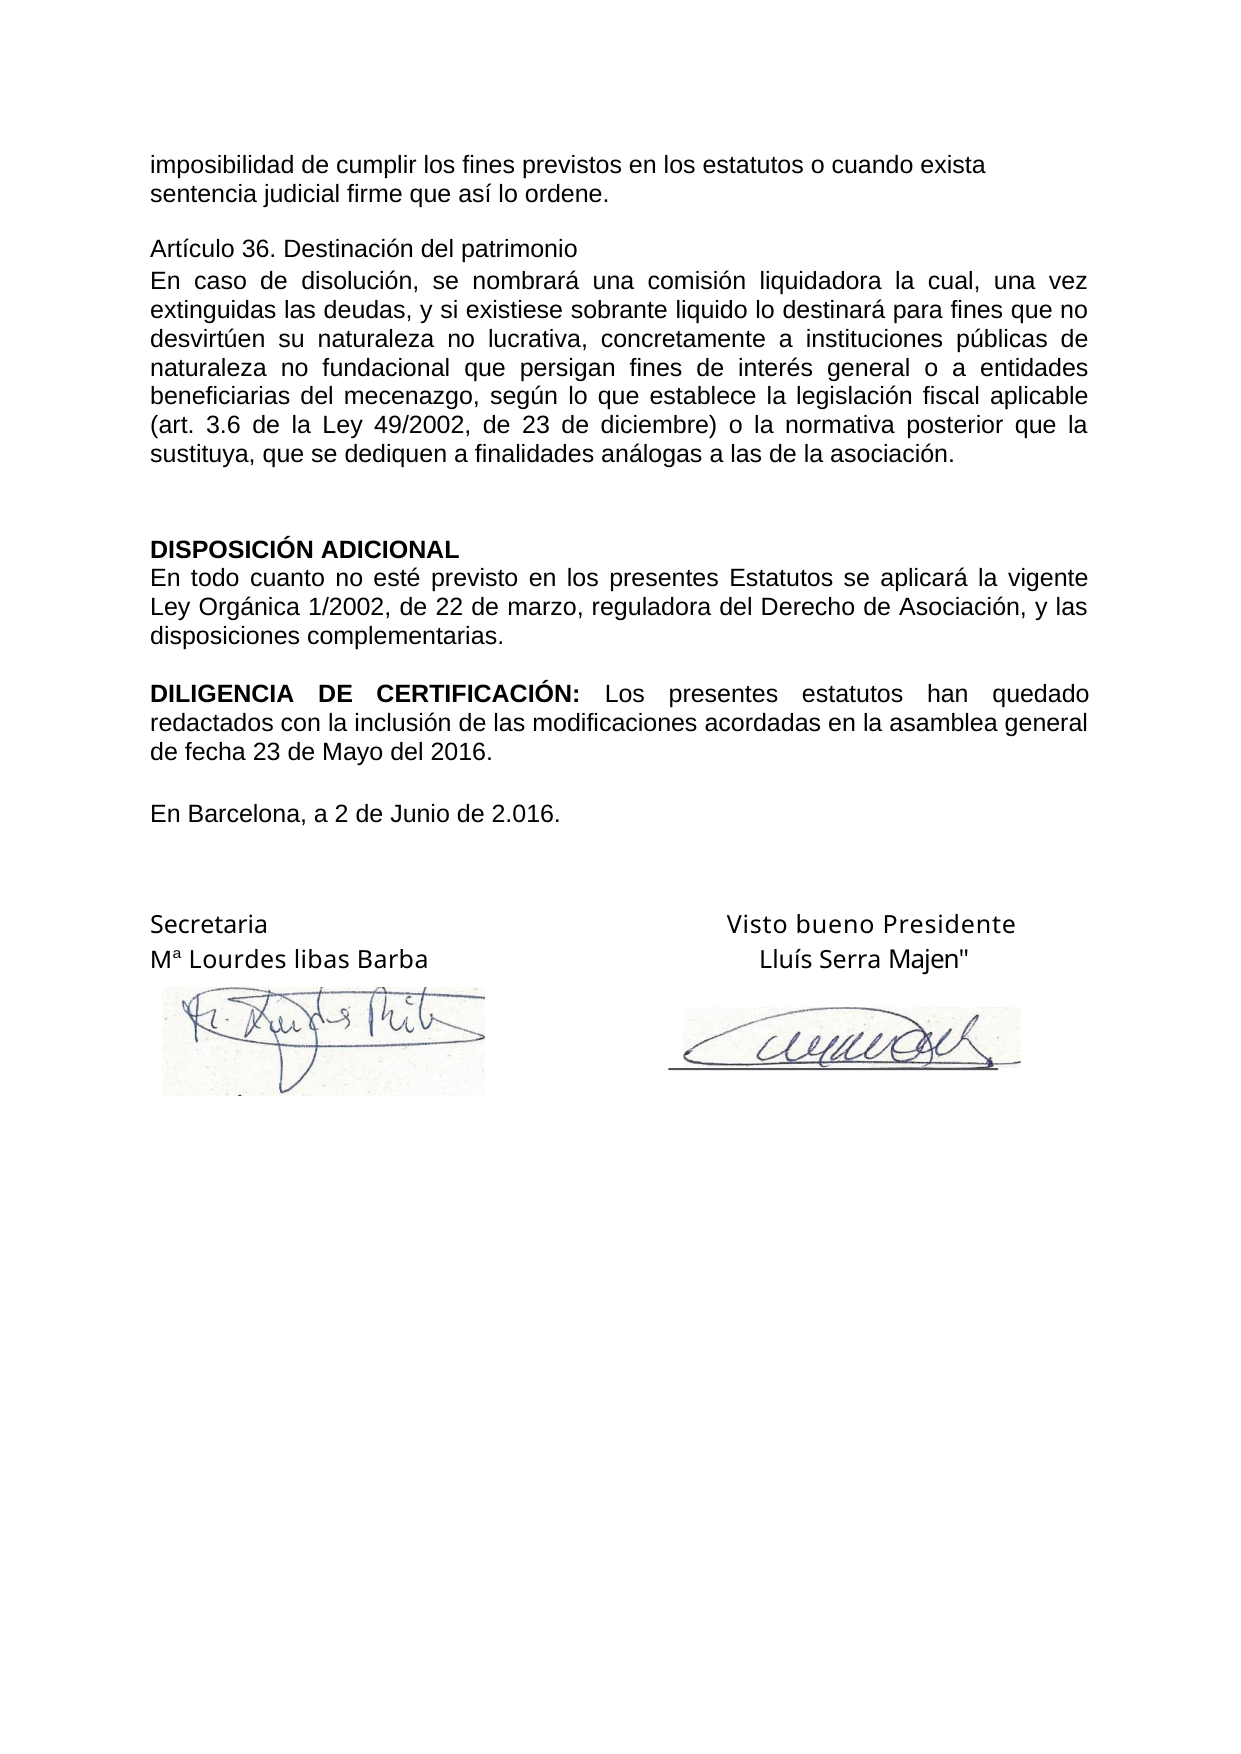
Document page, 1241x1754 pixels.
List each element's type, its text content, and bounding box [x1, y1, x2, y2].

text En caso de disolución, se nombrará una comisión liquidadora la cual, una vez extinguidas las deudas, y si existiese sobrante liquido lo destinará para fines que no desvirtúen su naturaleza no lucrativa, concretamente a instituciones públicas de naturaleza no fundacional que persigan fines de interés general o a entidades beneficiarias del mecenazgo, según lo que establece la legislación fiscal aplicable (art. 3.6 de la Ley 49/2002, de 23 de diciembre) o la normativa posterior que la sustituya, que se dediquen a finalidades análogas a las de la asociación. [150, 266, 1090, 467]
text Secretaria Visto bueno Presidente [150, 907, 1090, 941]
text Ma Lourdes libas Barba Lluís Serra Majen" [150, 941, 1090, 976]
picture [162, 987, 485, 1096]
text En todo cuanto no esté previsto en los presentes Estatutos se aplicará la vigente Ley Orgánica 1/2002, de 22 de marzo, reguladora del Derecho de Asociación, y las disposiciones complementarias. [150, 563, 1090, 649]
picture [683, 1007, 1021, 1068]
text Artículo 36. Destinación del patrimonio [150, 234, 1090, 262]
text En Barcelona, a 2 de Junio de 2.016. [150, 799, 1090, 828]
text DISPOSICIÓN ADICIONAL [150, 539, 1090, 563]
text DILIGENCIA DE CERTIFICACIÓN: Los presentes estatutos han quedado redactados con la inclusión de las modificaciones acordadas en la asamblea general de fecha 23 de Mayo del 2016. [150, 679, 1090, 766]
text imposibilidad de cumplir los fines previstos en los estatutos o cuando exista sentencia judicial firme que así lo ordene. [150, 150, 1090, 207]
